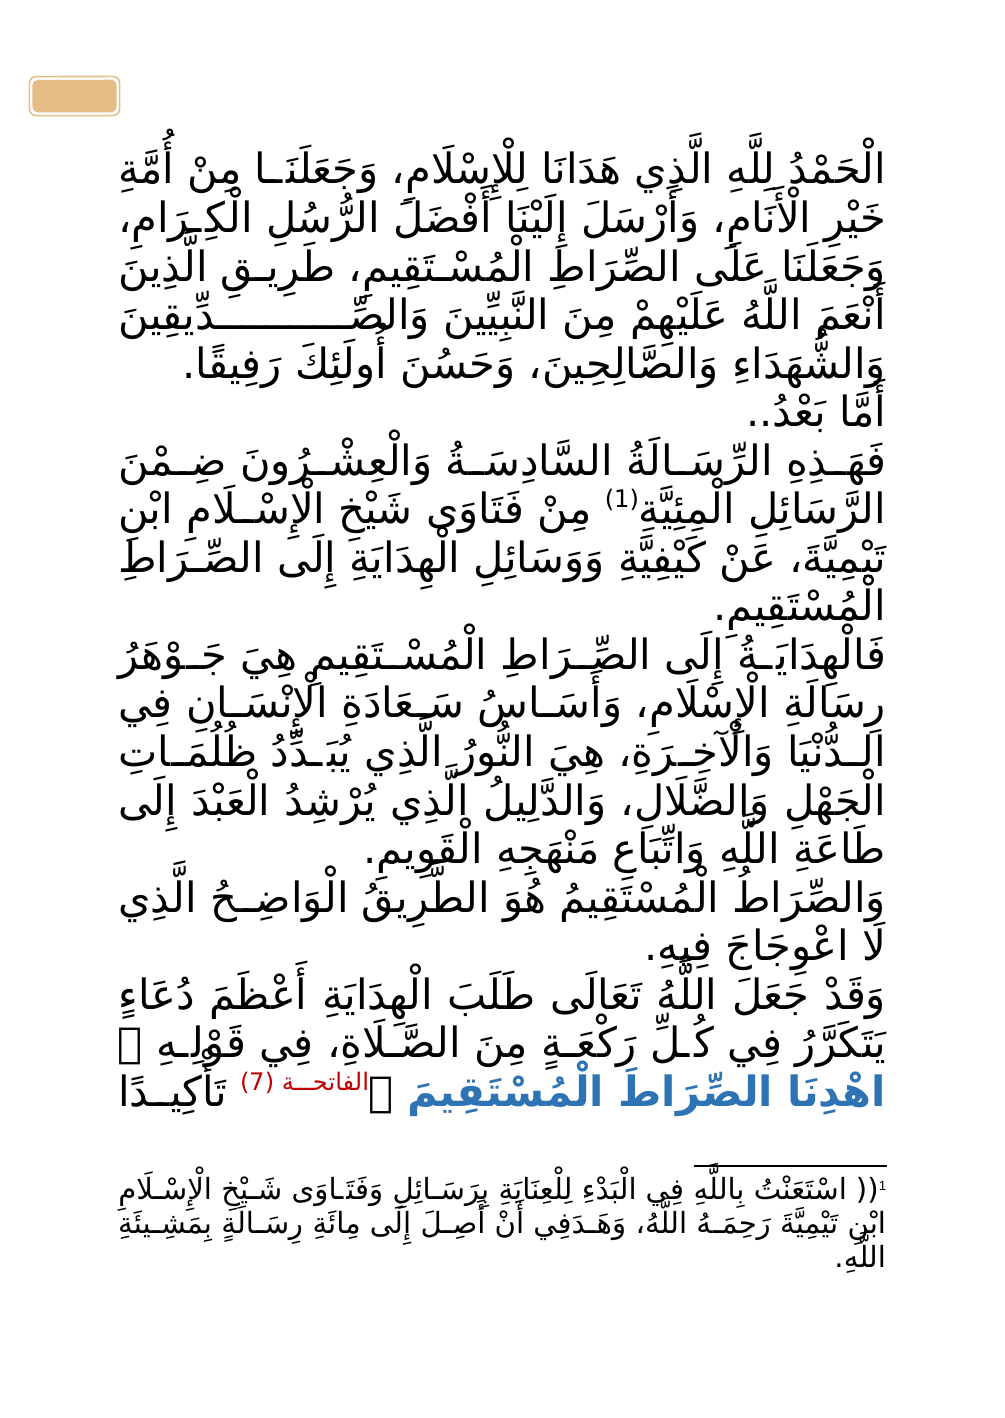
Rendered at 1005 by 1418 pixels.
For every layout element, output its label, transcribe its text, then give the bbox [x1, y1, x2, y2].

text أَمَّا بَعْدُ.. [118, 388, 886, 437]
text وَالصِّرَاطُ الْمُسْتَقِيمُ هُوَ الطَّرِيقُ الْوَاضِحُ الَّذِي لَا اعْوِجَاجَ فِيهِ. [118, 873, 886, 971]
text فَهَذِهِ الرِّسَالَةُ السَّادِسَةُ وَالْعِشْرُونَ ضِمْنَ الرَّسَائِلِ الْمِئِيَّةِ() مِنْ فَتَاوَى شَيْخِ الْإِسْلَامِ ابْنِ تَيْمِيَّةَ، عَنْ كَيْفِيَّةِ وَوَسَائِلِ الْهِدَايَةِ إِلَى الصِّرَاطِ الْمُسْتَقِيمِ. [118, 437, 886, 631]
text الْحَمْدُ لِلَّهِ الَّذِي هَدَانَا لِلْإِسْلَامِ، وَجَعَلَنَا مِنْ أُمَّةِ خَيْرِ الْأَنَامِ، وَأَرْسَلَ إِلَيْنَا أَفْضَلَ الرُّسُلِ الْكِرَامِ، وَجَعَلَنَا عَلَى الصِّرَاطِ الْمُسْتَقِيمِ، طَرِيقِ الَّذِينَ أَنْعَمَ اللَّهُ عَلَيْهِمْ مِنَ النَّبِيِّينَ وَالصِّدِّيقِينَ وَالشُّهَدَاءِ وَالصَّالِحِينَ، وَحَسُنَ أُولَئِكَ رَفِيقًا. [118, 145, 886, 388]
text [118, 971, 886, 1116]
text فَالْهِدَايَةُ إِلَى الصِّرَاطِ الْمُسْتَقِيمِ هِيَ جَوْهَرُ رِسَالَةِ الْإِسْلَامِ، وَأَسَاسُ سَعَادَةِ الْإِنْسَانِ فِي الدُّنْيَا وَالْآخِرَةِ، هِيَ النُّورُ الَّذِي يُبَدِّدُ ظُلُمَاتِ الْجَهْلِ وَالضَّلَالِ، وَالدَّلِيلُ الَّذِي يُرْشِدُ الْعَبْدَ إِلَى طَاعَةِ اللَّهِ وَاتِّبَاعِ مَنْهَجِهِ الْقَوِيمِ. [118, 631, 886, 873]
